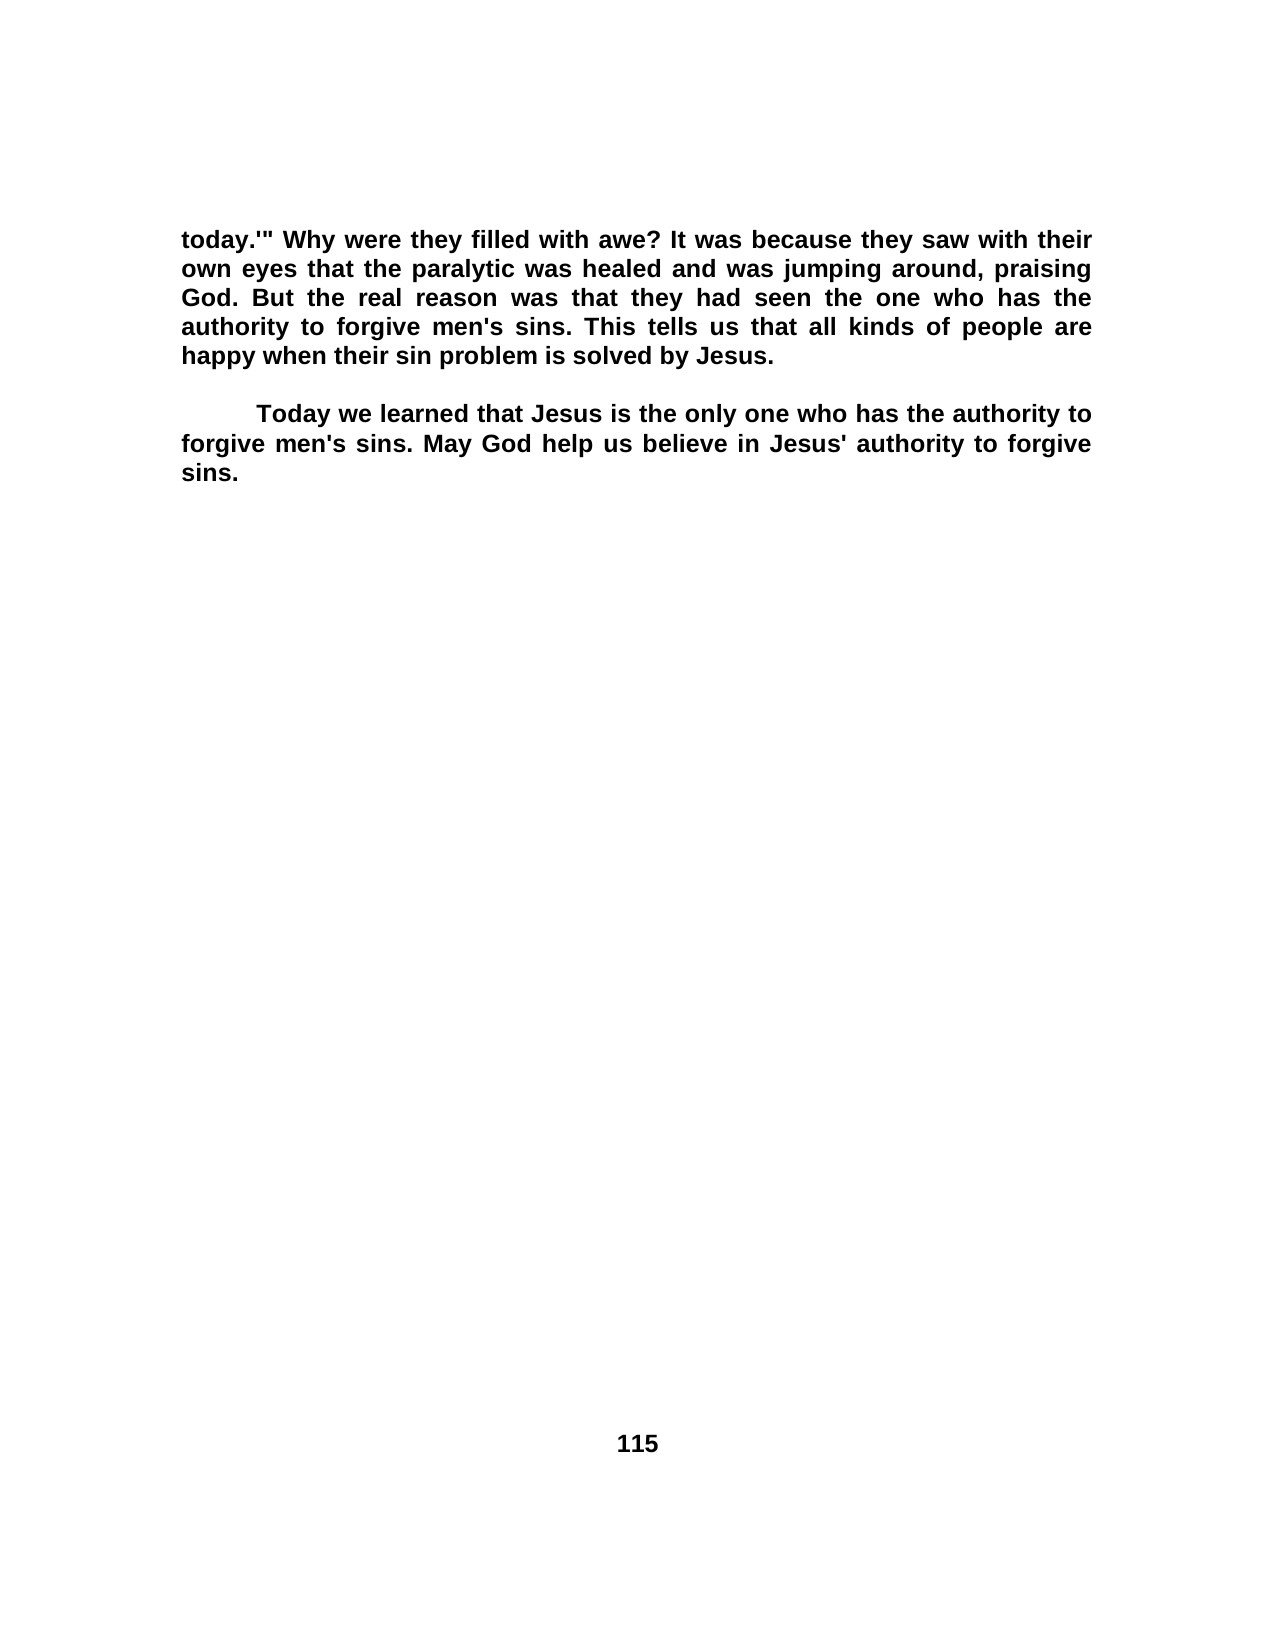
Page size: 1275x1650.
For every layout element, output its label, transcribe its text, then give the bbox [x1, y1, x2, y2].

text Today we learned that Jesus is the only one who has the authority to forgive men's sins. May God help us believe in Jesus' authority to forgive sins. [181, 399, 1094, 487]
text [181, 225, 1094, 370]
